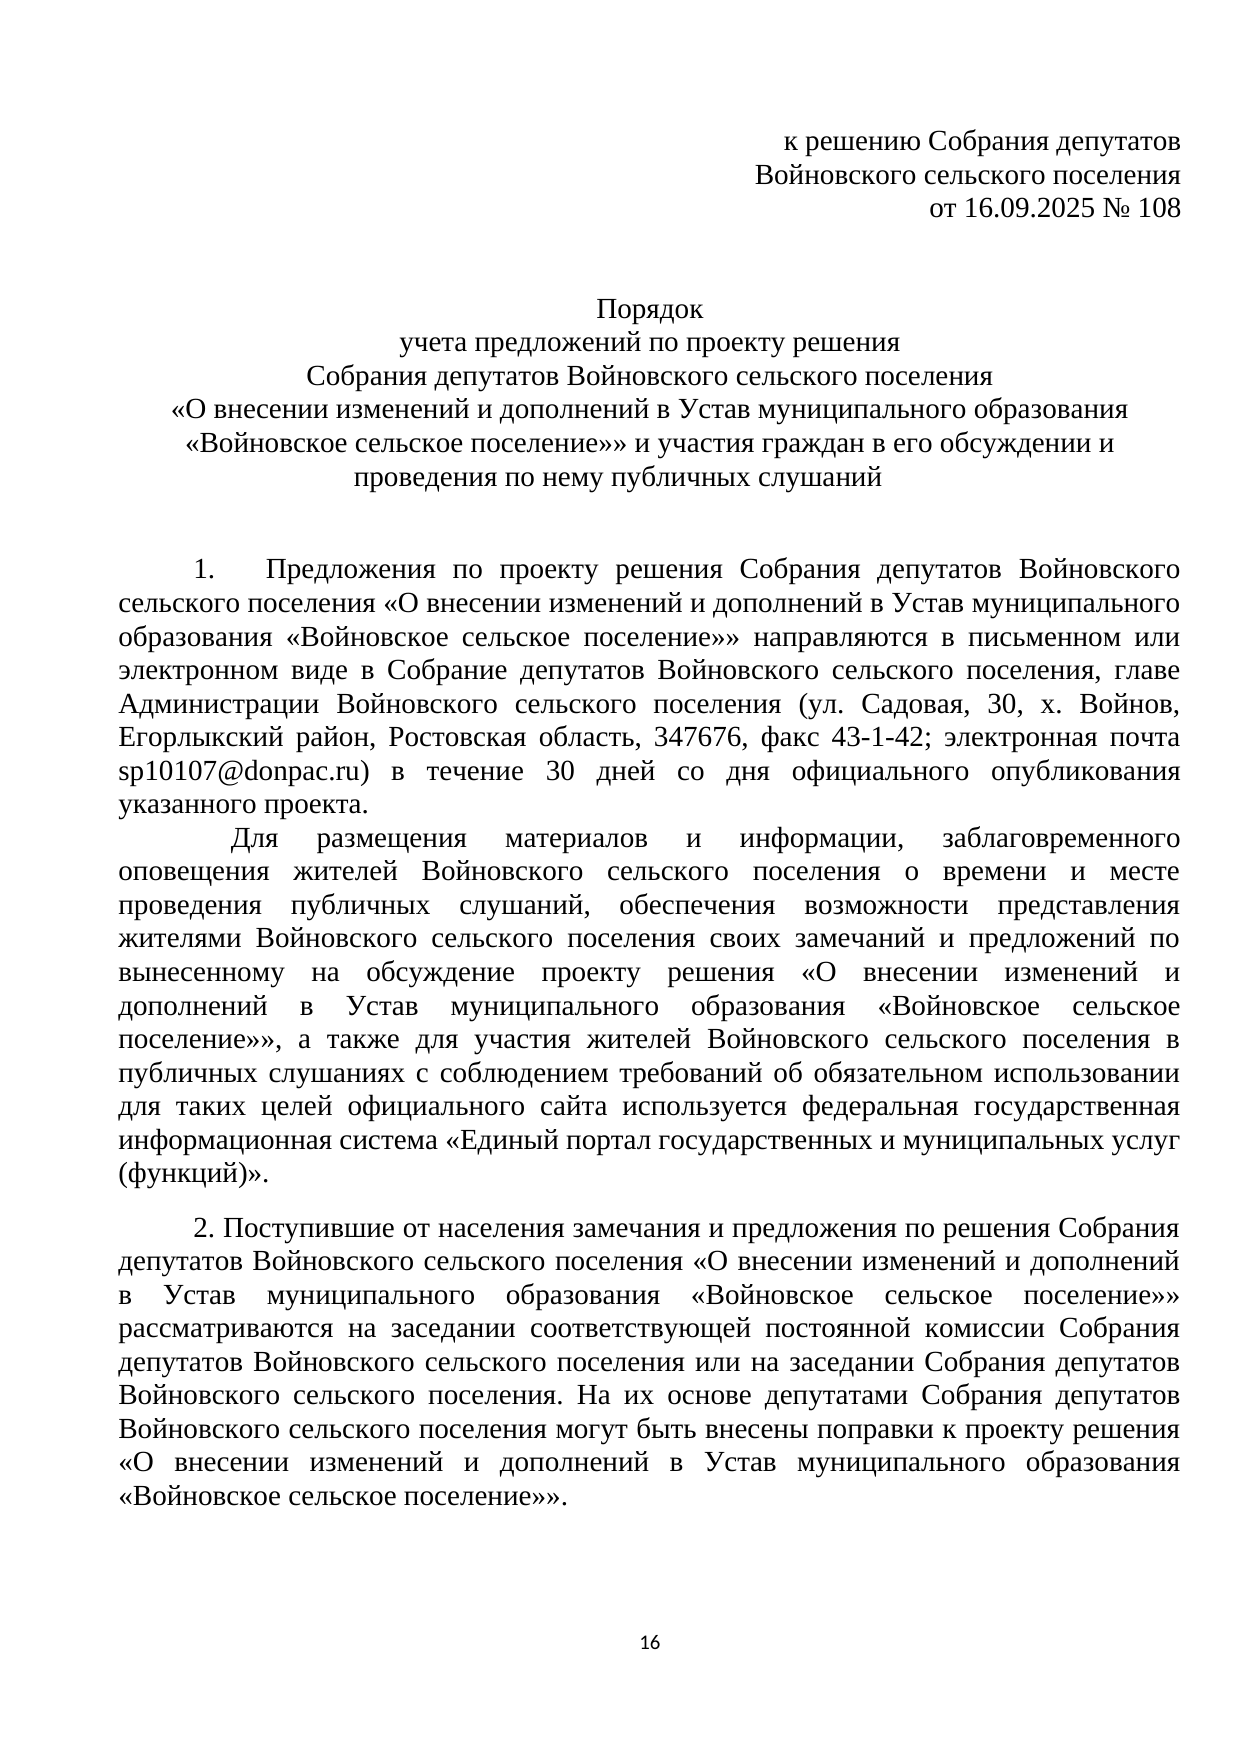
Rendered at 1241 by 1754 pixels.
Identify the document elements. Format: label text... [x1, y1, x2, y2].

text Войновского сельского поселения [92, 157, 1181, 190]
text Для размещения материалов и информации, заблаговременного оповещения жителей Войновского сельского поселения о времени и месте проведения публичных слушаний, обеспечения возможности представления жителями Войновского сельского поселения своих замечаний и предложений по вынесенному на обсуждение проекту решения «О внесении изменений и дополнений в Устав муниципального образования «Войновское сельское поселение»», а также для участия жителей Войновского сельского поселения в публичных слушаниях с соблюдением требований об обязательном использовании для таких целей официального сайта используется федеральная государственная информационная система «Единый портал государственных и муниципальных услуг (функций)». [118, 820, 1181, 1189]
text к решению Собрания депутатов [118, 123, 1181, 157]
text «Войновское сельское поселение»» и участия граждан в его обсуждении и проведения по нему публичных слушаний [55, 425, 1181, 492]
text учета предложений по проекту решения [55, 324, 1181, 358]
text Порядок [55, 291, 1181, 324]
list Предложения по проекту решения Собрания депутатов Войновского сельского поселения «О внесении изменений и дополнений в Устав муниципального образования «Войновское сельское поселение»» направляются в письменном или электронном виде в Собрание депутатов Войновского сельского поселения, главе Администрации Войновского сельского поселения (ул. Садовая, 30, х. Войнов, Егорлыкский район, Ростовская область, 347676, факс 43-1-42; электронная почта sp10107@donpac.ru) в течение 30 дней со дня официального опубликования указанного проекта. [118, 552, 1181, 820]
text от 16.09.2025 № 108 [118, 190, 1181, 224]
text «О внесении изменений и дополнений в Устав муниципального образования [55, 392, 1181, 425]
text 2. Поступившие от населения замечания и предложения по решения Собрания депутатов Войновского сельского поселения «О внесении изменений и дополнений в Устав муниципального образования «Войновское сельское поселение»» рассматриваются на заседании соответствующей постоянной комиссии Собрания депутатов Войновского сельского поселения или на заседании Собрания депутатов Войновского сельского поселения. На их основе депутатами Собрания депутатов Войновского сельского поселения могут быть внесены поправки к проекту решения «О внесении изменений и дополнений в Устав муниципального образования «Войновское сельское поселение»». [118, 1210, 1181, 1512]
text Собрания депутатов Войновского сельского поселения [55, 358, 1181, 392]
